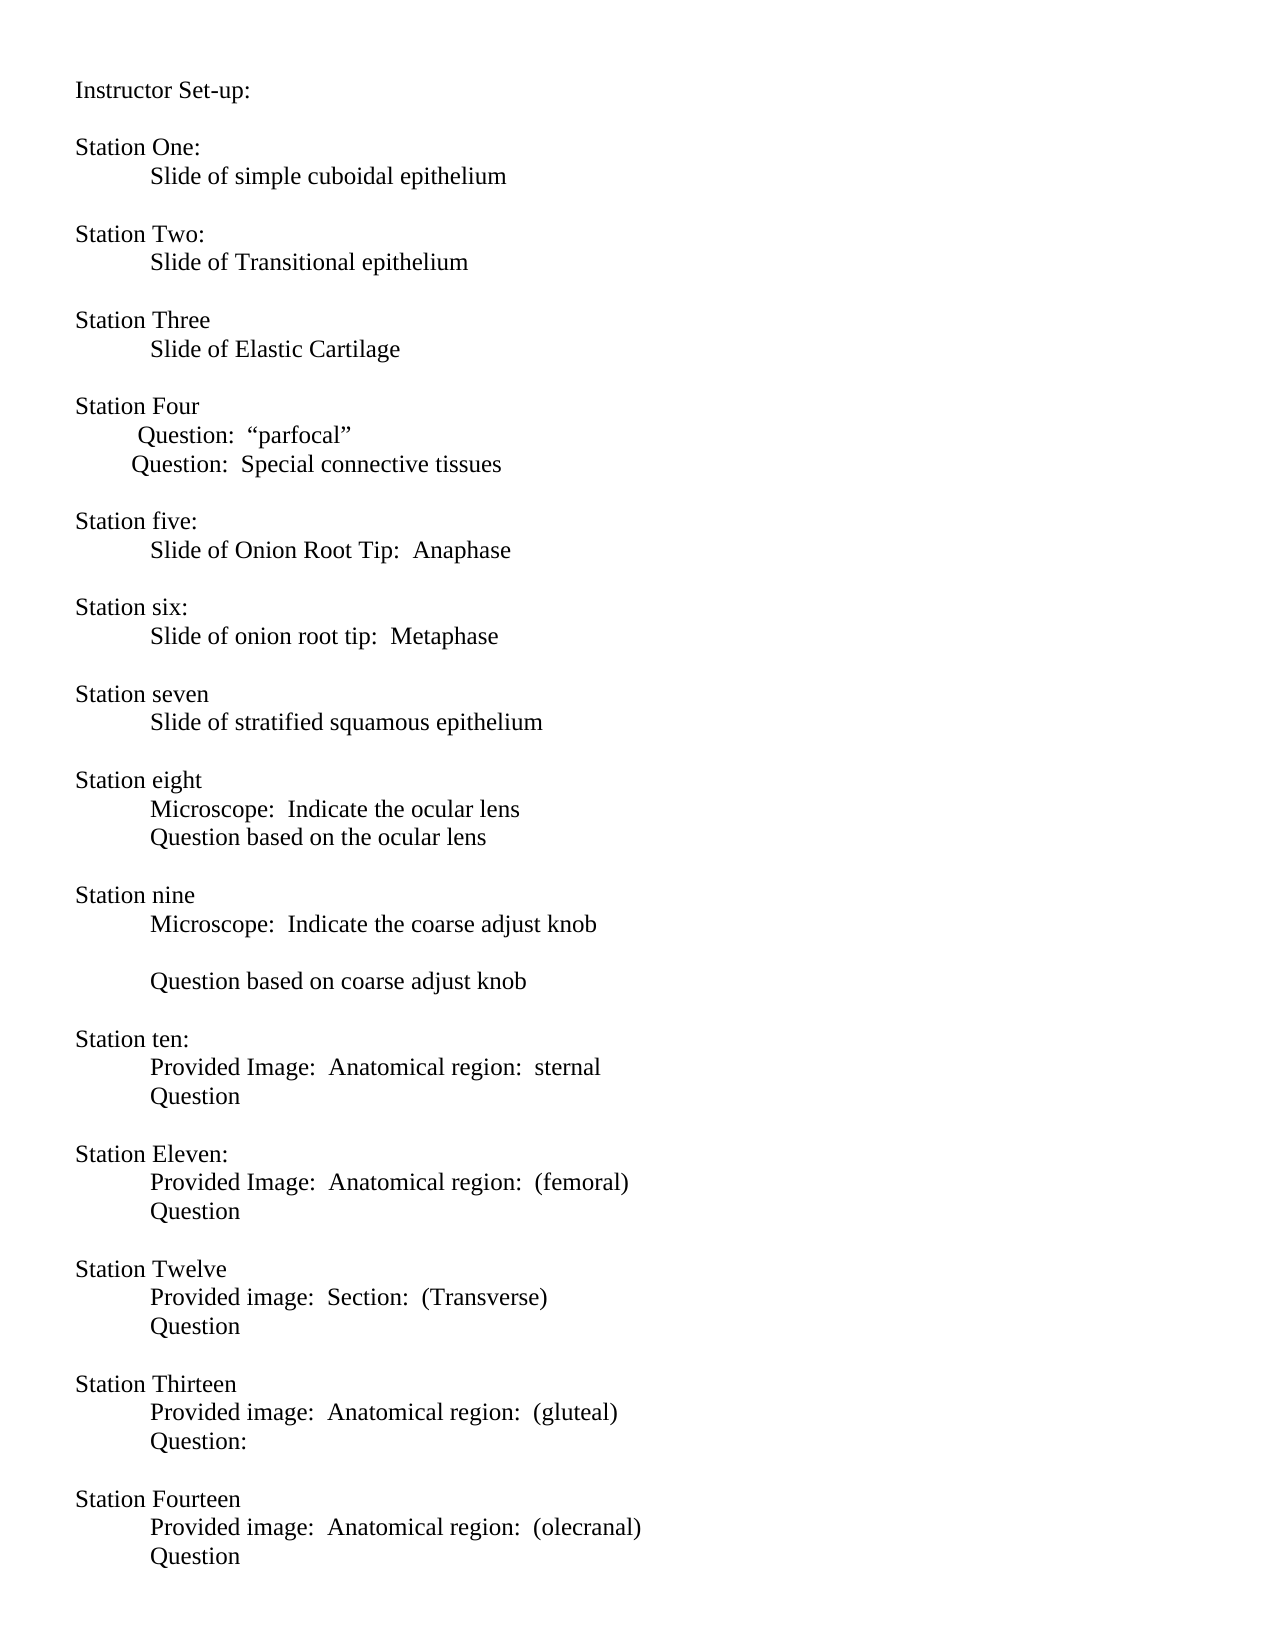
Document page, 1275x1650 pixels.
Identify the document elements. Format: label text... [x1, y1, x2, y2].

text Station nine [75, 880, 1200, 909]
list Microscope: Indicate the coarse adjust knob [150, 909, 1200, 937]
text Station Twelve [75, 1254, 1200, 1282]
list Provided image: Section: (Transverse) [150, 1282, 1200, 1311]
list Slide of Onion Root Tip: Anaphase [150, 535, 1200, 564]
list Provided image: Anatomical region: (gluteal) [150, 1397, 1200, 1426]
list Slide of onion root tip: Metaphase [150, 621, 1200, 650]
text Station eight [75, 765, 1200, 794]
list Slide of simple cuboidal epithelium [150, 161, 1200, 190]
list Slide of Transitional epithelium [150, 247, 1200, 276]
text Station Thirteen [75, 1369, 1200, 1397]
text Station One: [75, 132, 1200, 161]
text Question: “parfocal” [131, 420, 1200, 449]
list Provided image: Anatomical region: (olecranal) [150, 1512, 1200, 1541]
list Question [150, 1081, 1200, 1110]
list Slide of stratified squamous epithelium [150, 707, 1200, 736]
text Station Fourteen [75, 1484, 1200, 1512]
list Question: [150, 1426, 1200, 1455]
list Microscope: Indicate the ocular lens [150, 794, 1200, 822]
text Instructor Set-up: [75, 75, 1200, 104]
text Station five: [75, 506, 1200, 535]
text Station six: [75, 592, 1200, 621]
text Question [112, 1196, 1200, 1225]
text Station seven [75, 679, 1200, 707]
text Station Four [75, 391, 1200, 420]
list Question based on the ocular lens [150, 822, 1200, 851]
text Question: Special connective tissues [131, 449, 1200, 477]
text Station ten: [75, 1024, 1200, 1052]
list Question [150, 1541, 1200, 1570]
text Station Eleven: [75, 1139, 1200, 1167]
text Station Three [75, 305, 1200, 334]
list Provided Image: Anatomical region: sternal [150, 1052, 1200, 1081]
list Slide of Elastic Cartilage [150, 334, 1200, 362]
list Question [150, 1311, 1200, 1340]
text Provided Image: Anatomical region: (femoral) [75, 1167, 1200, 1196]
text Station Two: [75, 219, 1200, 247]
list Question based on coarse adjust knob [150, 966, 1200, 995]
